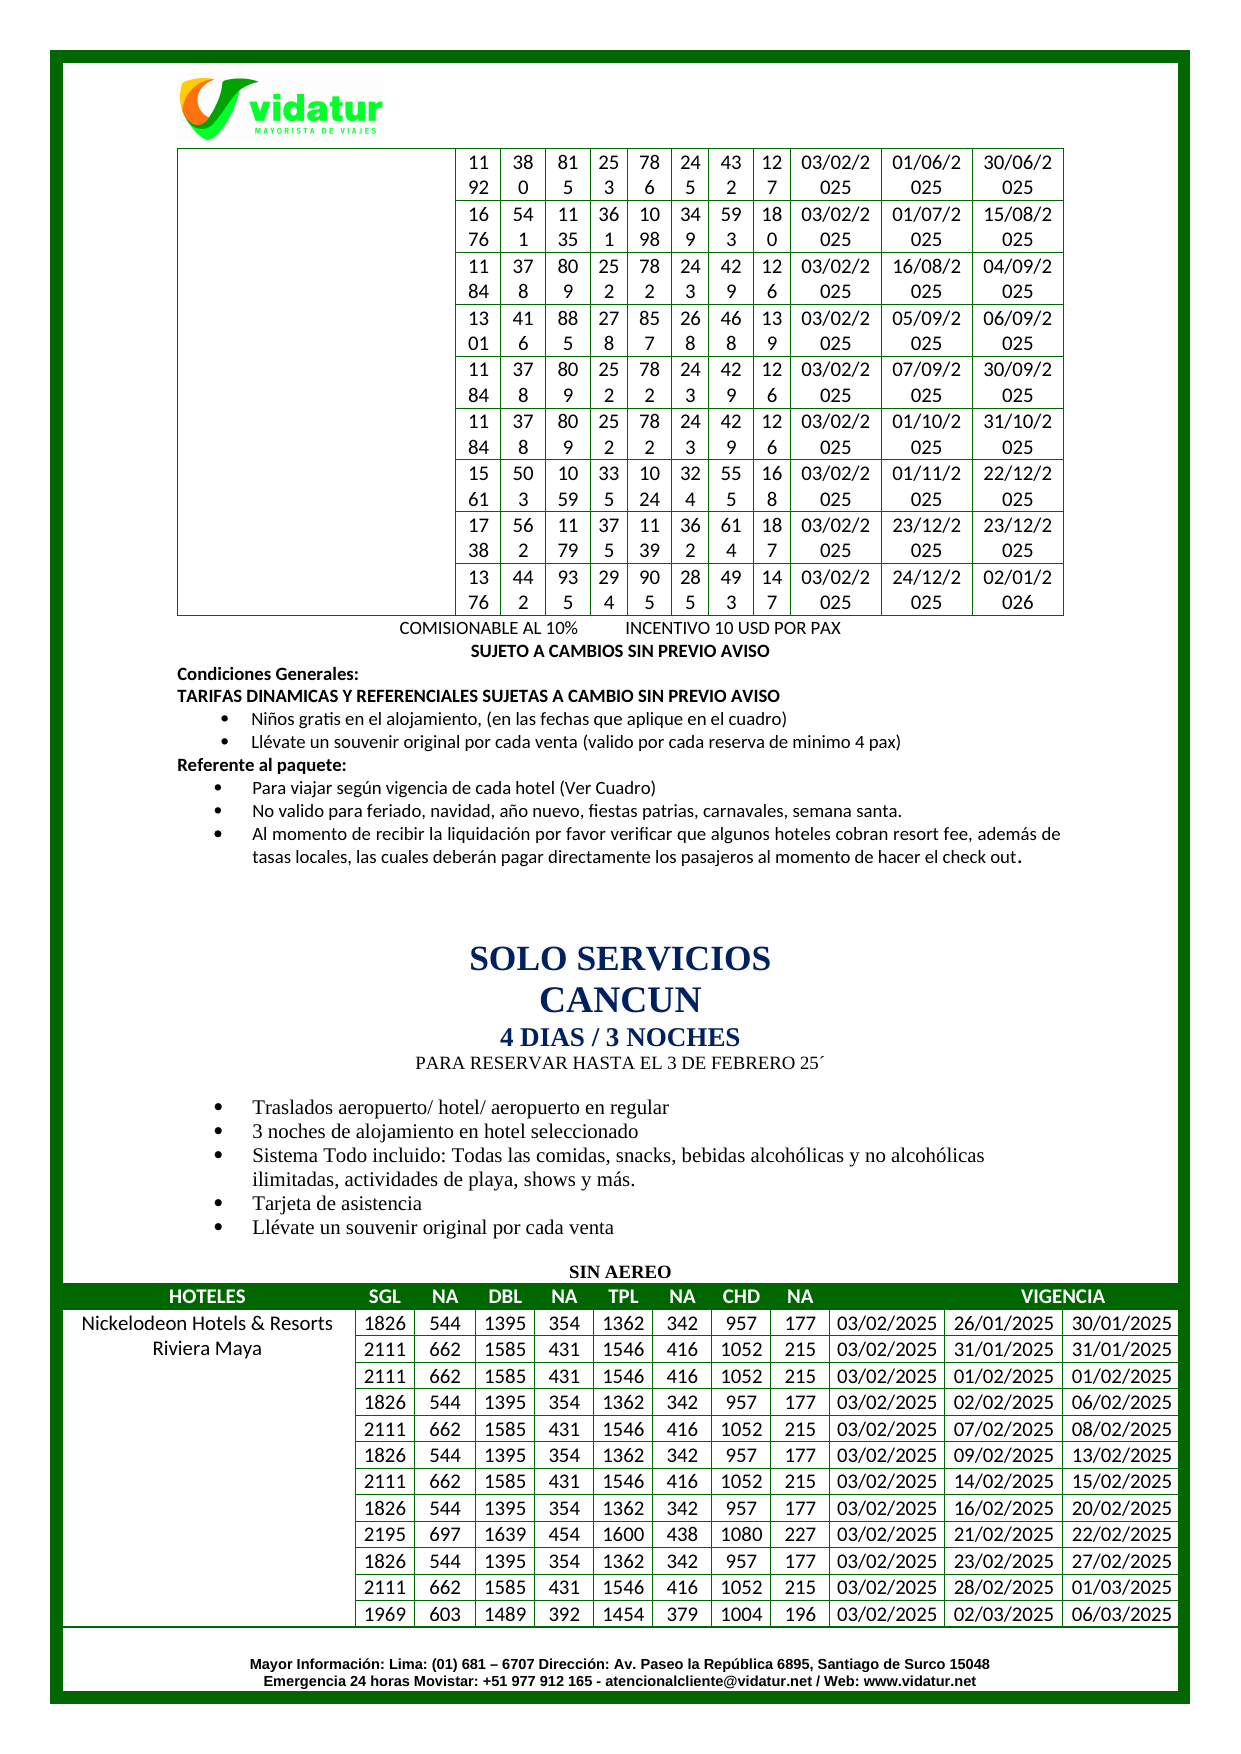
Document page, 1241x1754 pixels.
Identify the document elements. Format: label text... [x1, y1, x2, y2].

table_cell 1362 [594, 1548, 652, 1573]
table_cell 268 [672, 305, 708, 356]
table_cell 31/01/2025 [1063, 1336, 1178, 1362]
table_cell 378 [501, 409, 545, 459]
table_cell 1826 [356, 1548, 414, 1573]
table_cell 215 [771, 1575, 829, 1600]
table_cell 03/02/2025 [791, 253, 881, 304]
table_cell 28/02/2025 [945, 1575, 1062, 1600]
table_cell 03/02/2025 [830, 1548, 944, 1573]
table_cell 614 [709, 512, 753, 563]
table_cell 03/02/2025 [830, 1522, 944, 1547]
table_cell 782 [628, 253, 671, 304]
table_cell 1546 [594, 1575, 652, 1600]
table_cell 03/02/2025 [791, 305, 881, 356]
table_cell 662 [415, 1363, 475, 1388]
table_cell 1139 [628, 512, 671, 563]
table_cell 1395 [476, 1389, 534, 1415]
table_cell 957 [712, 1495, 770, 1521]
table_cell 177 [771, 1548, 829, 1573]
table_cell 1585 [476, 1575, 534, 1600]
table_cell 03/02/2025 [791, 512, 881, 563]
table_cell 662 [415, 1469, 475, 1494]
table_cell 857 [628, 305, 671, 356]
table_cell 361 [591, 201, 627, 252]
table_cell 342 [653, 1548, 711, 1573]
table_cell 03/02/2025 [830, 1469, 944, 1494]
table_cell 14/02/2025 [945, 1469, 1062, 1494]
table_cell 1004 [712, 1601, 770, 1626]
table_cell 335 [591, 460, 627, 511]
table_cell 1676 [456, 201, 500, 252]
table_cell 662 [415, 1575, 475, 1600]
table_cell 31/10/2025 [973, 409, 1063, 459]
table_cell 139 [754, 305, 790, 356]
table_cell 354 [535, 1389, 593, 1415]
table_cell 593 [709, 201, 753, 252]
table_cell 354 [535, 1310, 593, 1335]
table_cell 905 [628, 564, 671, 615]
table_cell 06/02/2025 [1063, 1389, 1178, 1415]
table_cell 782 [628, 409, 671, 459]
table_cell 1738 [456, 512, 500, 563]
text SOLO SERVICIOS [177, 937, 1063, 978]
table_cell 22/12/2025 [973, 460, 1063, 511]
table_cell 177 [771, 1495, 829, 1521]
table_cell 03/02/2025 [830, 1363, 944, 1388]
table_cell 1826 [356, 1389, 414, 1415]
table_cell 20/02/2025 [1063, 1495, 1178, 1521]
table_cell 127 [754, 149, 790, 200]
table_cell 416 [653, 1363, 711, 1388]
table_cell 16/02/2025 [945, 1495, 1062, 1521]
table_cell 243 [672, 409, 708, 459]
table_cell 1135 [546, 201, 590, 252]
table_cell 22/02/2025 [1063, 1522, 1178, 1547]
table_cell 1376 [456, 564, 500, 615]
table_cell 01/02/2025 [1063, 1363, 1178, 1388]
table_cell 324 [672, 460, 708, 511]
table_cell 1546 [594, 1363, 652, 1388]
table_cell 544 [415, 1548, 475, 1573]
table_cell 03/02/2025 [830, 1389, 944, 1415]
table_cell 02/03/2025 [945, 1601, 1062, 1626]
table_cell 416 [501, 305, 545, 356]
picture [177, 73, 384, 141]
table_cell 1395 [476, 1548, 534, 1573]
table_cell 375 [591, 512, 627, 563]
table_cell 1546 [594, 1416, 652, 1441]
table_cell 1052 [712, 1416, 770, 1441]
text SIN AEREO [177, 1261, 1063, 1282]
table_cell 252 [591, 409, 627, 459]
table_cell 1585 [476, 1336, 534, 1362]
table_cell 342 [653, 1442, 711, 1468]
table_cell 935 [546, 564, 590, 615]
table_cell 01/11/2025 [882, 460, 972, 511]
table_cell 541 [501, 201, 545, 252]
table_cell 03/02/2025 [791, 149, 881, 200]
table_cell 1826 [356, 1310, 414, 1335]
table_cell 215 [771, 1336, 829, 1362]
table_cell 147 [754, 564, 790, 615]
table_cell 1059 [546, 460, 590, 511]
list Al momento de recibir la liquidación por favor verificar que algunos hoteles cobran resort fee, además de tasas locales, las cuales deberán pagar directamente los pasajeros al momento de hacer el check out. [214, 822, 1063, 868]
table_cell 544 [415, 1389, 475, 1415]
text PARA RESERVAR HASTA EL 3 DE FEBRERO 25´ [177, 1052, 1063, 1073]
table_cell 24/12/2025 [882, 564, 972, 615]
table_cell 1969 [356, 1601, 414, 1626]
table_cell 08/02/2025 [1063, 1416, 1178, 1441]
table_cell 09/02/2025 [945, 1442, 1062, 1468]
table_cell 544 [415, 1310, 475, 1335]
table_cell 493 [709, 564, 753, 615]
table_cell 253 [591, 149, 627, 200]
table_cell 354 [535, 1548, 593, 1573]
table_cell 603 [415, 1601, 475, 1626]
table_cell 03/02/2025 [791, 409, 881, 459]
table_cell 1489 [476, 1601, 534, 1626]
table_cell 1024 [628, 460, 671, 511]
table_cell 252 [591, 253, 627, 304]
table_cell 30/01/2025 [1063, 1310, 1178, 1335]
table_cell 431 [535, 1575, 593, 1600]
table_cell 378 [501, 253, 545, 304]
table_cell 16/08/2025 [882, 253, 972, 304]
table_cell 285 [672, 564, 708, 615]
table_cell 380 [501, 149, 545, 200]
table_cell 243 [672, 357, 708, 407]
table_cell 1184 [456, 357, 500, 407]
table_cell 1301 [456, 305, 500, 356]
table_cell 21/02/2025 [945, 1522, 1062, 1547]
table_cell 697 [415, 1522, 475, 1547]
list No valido para feriado, navidad, año nuevo, fiestas patrias, carnavales, semana santa. [214, 799, 1063, 822]
list Tarjeta de asistencia [214, 1191, 1063, 1215]
table_cell 1052 [712, 1469, 770, 1494]
text Condiciones Generales: [177, 662, 1063, 685]
table_cell 2111 [356, 1416, 414, 1441]
table_cell 431 [535, 1469, 593, 1494]
table_cell 03/02/2025 [830, 1336, 944, 1362]
table_cell 1179 [546, 512, 590, 563]
table_cell 03/02/2025 [791, 460, 881, 511]
table_cell 227 [771, 1522, 829, 1547]
table_cell 215 [771, 1469, 829, 1494]
table_cell 03/02/2025 [830, 1442, 944, 1468]
table_cell 354 [535, 1442, 593, 1468]
text COMISIONABLE AL 10% INCENTIVO 10 USD POR PAX [177, 616, 1063, 639]
table_cell 26/01/2025 [945, 1310, 1062, 1335]
text Referente al paquete: [177, 753, 1063, 776]
table_cell 07/02/2025 [945, 1416, 1062, 1441]
table_cell 957 [712, 1548, 770, 1573]
table_cell 378 [501, 357, 545, 407]
table_cell 885 [546, 305, 590, 356]
table_cell 03/02/2025 [830, 1575, 944, 1600]
table_cell 416 [653, 1336, 711, 1362]
table_cell 04/09/2025 [973, 253, 1063, 304]
table_header TPL [594, 1284, 652, 1309]
table_cell 1052 [712, 1575, 770, 1600]
table_cell 1052 [712, 1336, 770, 1362]
table_cell 1639 [476, 1522, 534, 1547]
table_cell 177 [771, 1442, 829, 1468]
table_cell 555 [709, 460, 753, 511]
table_cell 03/02/2025 [830, 1416, 944, 1441]
table_cell 03/02/2025 [830, 1310, 944, 1335]
table_cell 809 [546, 253, 590, 304]
table_cell 177 [771, 1389, 829, 1415]
table_cell 23/12/2025 [882, 512, 972, 563]
table_cell 294 [591, 564, 627, 615]
table_cell 01/06/2025 [882, 149, 972, 200]
table_cell 432 [709, 149, 753, 200]
table_cell 2195 [356, 1522, 414, 1547]
table_cell 438 [653, 1522, 711, 1547]
table_cell 1546 [594, 1469, 652, 1494]
table_cell 1395 [476, 1495, 534, 1521]
table_cell 1585 [476, 1363, 534, 1388]
table_cell 2111 [356, 1575, 414, 1600]
table_cell 1561 [456, 460, 500, 511]
table_cell 215 [771, 1416, 829, 1441]
table_header NA [415, 1284, 475, 1309]
table_cell 957 [712, 1442, 770, 1468]
table_cell 342 [653, 1389, 711, 1415]
table_cell 1395 [476, 1310, 534, 1335]
table_cell 01/10/2025 [882, 409, 972, 459]
table_cell 1454 [594, 1601, 652, 1626]
list Para viajar según vigencia de cada hotel (Ver Cuadro) [214, 776, 1063, 799]
table_cell 1184 [456, 253, 500, 304]
list Llévate un souvenir original por cada venta [214, 1215, 1063, 1239]
table_cell 15/02/2025 [1063, 1469, 1178, 1494]
table_cell 809 [546, 357, 590, 407]
table_cell 349 [672, 201, 708, 252]
table_cell 126 [754, 253, 790, 304]
table_cell 23/02/2025 [945, 1548, 1062, 1573]
table_cell 03/02/2025 [791, 564, 881, 615]
table_cell 429 [709, 253, 753, 304]
table_cell 562 [501, 512, 545, 563]
table_cell 1600 [594, 1522, 652, 1547]
table_cell 02/01/2026 [973, 564, 1063, 615]
text CANCUN [177, 978, 1063, 1021]
table_cell 03/02/2025 [791, 357, 881, 407]
table_cell 786 [628, 149, 671, 200]
table_cell 431 [535, 1363, 593, 1388]
table_header SGL [356, 1284, 414, 1309]
table_cell 03/02/2025 [830, 1601, 944, 1626]
list Traslados aeropuerto/ hotel/ aeropuerto en regular [214, 1095, 1063, 1119]
table_header NA [653, 1284, 711, 1309]
table_cell 30/09/2025 [973, 357, 1063, 407]
table_cell 957 [712, 1389, 770, 1415]
table_header [830, 1284, 944, 1309]
table_cell 278 [591, 305, 627, 356]
table_cell 180 [754, 201, 790, 252]
table_cell 177 [771, 1310, 829, 1335]
table_header CHD [712, 1284, 770, 1309]
text SUJETO A CAMBIOS SIN PREVIO AVISO [177, 639, 1063, 662]
table_cell 1826 [356, 1442, 414, 1468]
table_cell 416 [653, 1575, 711, 1600]
table_cell 544 [415, 1495, 475, 1521]
table_cell 1080 [712, 1522, 770, 1547]
list Llévate un souvenir original por cada venta (valido por cada reserva de minimo 4 pax) [221, 731, 1063, 753]
table_cell 1362 [594, 1442, 652, 1468]
table_cell 1362 [594, 1495, 652, 1521]
table_cell 815 [546, 149, 590, 200]
table_cell 27/02/2025 [1063, 1548, 1178, 1573]
table_cell 1098 [628, 201, 671, 252]
list Niños gratis en el alojamiento, (en las fechas que aplique en el cuadro) [221, 708, 1063, 731]
table_cell 782 [628, 357, 671, 407]
table_cell 243 [672, 253, 708, 304]
table_cell 342 [653, 1495, 711, 1521]
table_header NA [771, 1284, 829, 1309]
table_cell 662 [415, 1336, 475, 1362]
table_cell 168 [754, 460, 790, 511]
table_header VIGENCIA [945, 1284, 1178, 1309]
table_cell 431 [535, 1416, 593, 1441]
table_header NA [535, 1284, 593, 1309]
table_cell 1585 [476, 1416, 534, 1441]
table_cell 13/02/2025 [1063, 1442, 1178, 1468]
table_cell 31/01/2025 [945, 1336, 1062, 1362]
list 3 noches de alojamiento en hotel seleccionado [214, 1119, 1063, 1143]
table_cell 126 [754, 357, 790, 407]
table_cell 1362 [594, 1389, 652, 1415]
table_cell 2111 [356, 1336, 414, 1362]
table_header HOTELES [63, 1284, 355, 1309]
table_cell 468 [709, 305, 753, 356]
table_cell 379 [653, 1601, 711, 1626]
table_cell 429 [709, 357, 753, 407]
table_cell 1362 [594, 1310, 652, 1335]
table_cell 01/02/2025 [945, 1363, 1062, 1388]
table_cell 416 [653, 1416, 711, 1441]
table_cell 23/12/2025 [973, 512, 1063, 563]
table_cell 809 [546, 409, 590, 459]
table_cell 1826 [356, 1495, 414, 1521]
table_cell 503 [501, 460, 545, 511]
table_cell 187 [754, 512, 790, 563]
table_cell 1184 [456, 409, 500, 459]
table_cell 454 [535, 1522, 593, 1547]
table_cell 245 [672, 149, 708, 200]
table_cell 03/02/2025 [830, 1495, 944, 1521]
table_cell 362 [672, 512, 708, 563]
table_cell 05/09/2025 [882, 305, 972, 356]
table_cell 354 [535, 1495, 593, 1521]
table_cell 957 [712, 1310, 770, 1335]
table_cell Nickelodeon Hotels & Resorts Riviera Maya [63, 1310, 355, 1626]
text 4 DIAS / 3 NOCHES [177, 1021, 1063, 1052]
list Sistema Todo incluido: Todas las comidas, snacks, bebidas alcohólicas y no alcohólicas ilimitadas, actividades de playa, shows y más. [214, 1143, 1063, 1191]
table_cell 1395 [476, 1442, 534, 1468]
table_cell 196 [771, 1601, 829, 1626]
table_cell 30/06/2025 [973, 149, 1063, 200]
table_cell 252 [591, 357, 627, 407]
text TARIFAS DINAMICAS Y REFERENCIALES SUJETAS A CAMBIO SIN PREVIO AVISO [177, 685, 1063, 708]
table_cell 662 [415, 1416, 475, 1441]
table_cell 215 [771, 1363, 829, 1388]
table_cell 01/07/2025 [882, 201, 972, 252]
table_cell 02/02/2025 [945, 1389, 1062, 1415]
table_cell 442 [501, 564, 545, 615]
table_cell 1546 [594, 1336, 652, 1362]
table_cell 126 [754, 409, 790, 459]
table_cell 2111 [356, 1469, 414, 1494]
table_cell 1192 [456, 149, 500, 200]
table_cell 01/03/2025 [1063, 1575, 1178, 1600]
table_cell 2111 [356, 1363, 414, 1388]
table_header DBL [476, 1284, 534, 1309]
table_cell 07/09/2025 [882, 357, 972, 407]
table_cell 1052 [712, 1363, 770, 1388]
table_cell 342 [653, 1310, 711, 1335]
table_cell 544 [415, 1442, 475, 1468]
table_cell 431 [535, 1336, 593, 1362]
table_cell 1585 [476, 1469, 534, 1494]
table_cell 06/09/2025 [973, 305, 1063, 356]
table_cell 429 [709, 409, 753, 459]
table_cell 06/03/2025 [1063, 1601, 1178, 1626]
table_cell 392 [535, 1601, 593, 1626]
table_cell 03/02/2025 [791, 201, 881, 252]
table_cell 416 [653, 1469, 711, 1494]
table_cell 15/08/2025 [973, 201, 1063, 252]
